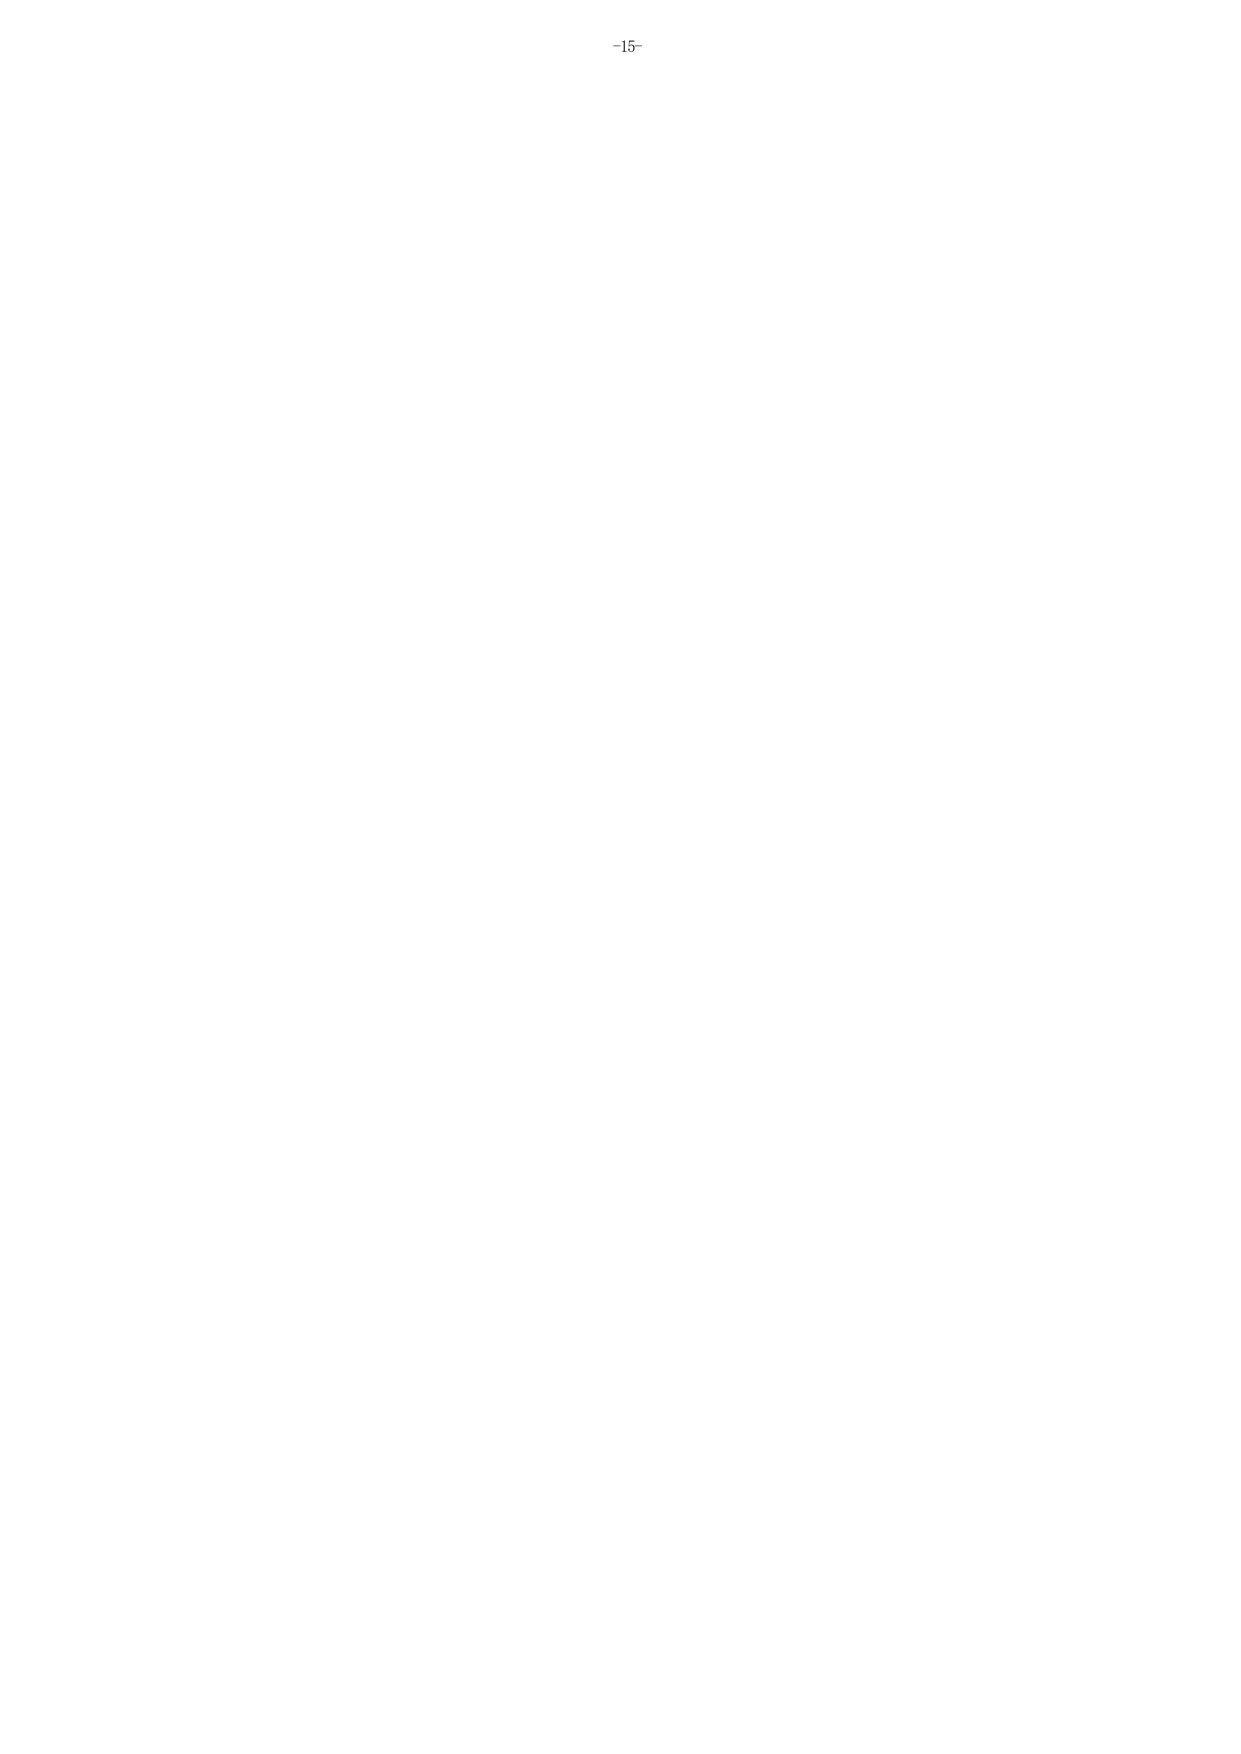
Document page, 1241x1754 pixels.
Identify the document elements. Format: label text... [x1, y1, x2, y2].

list -15- [613, 39, 1230, 56]
